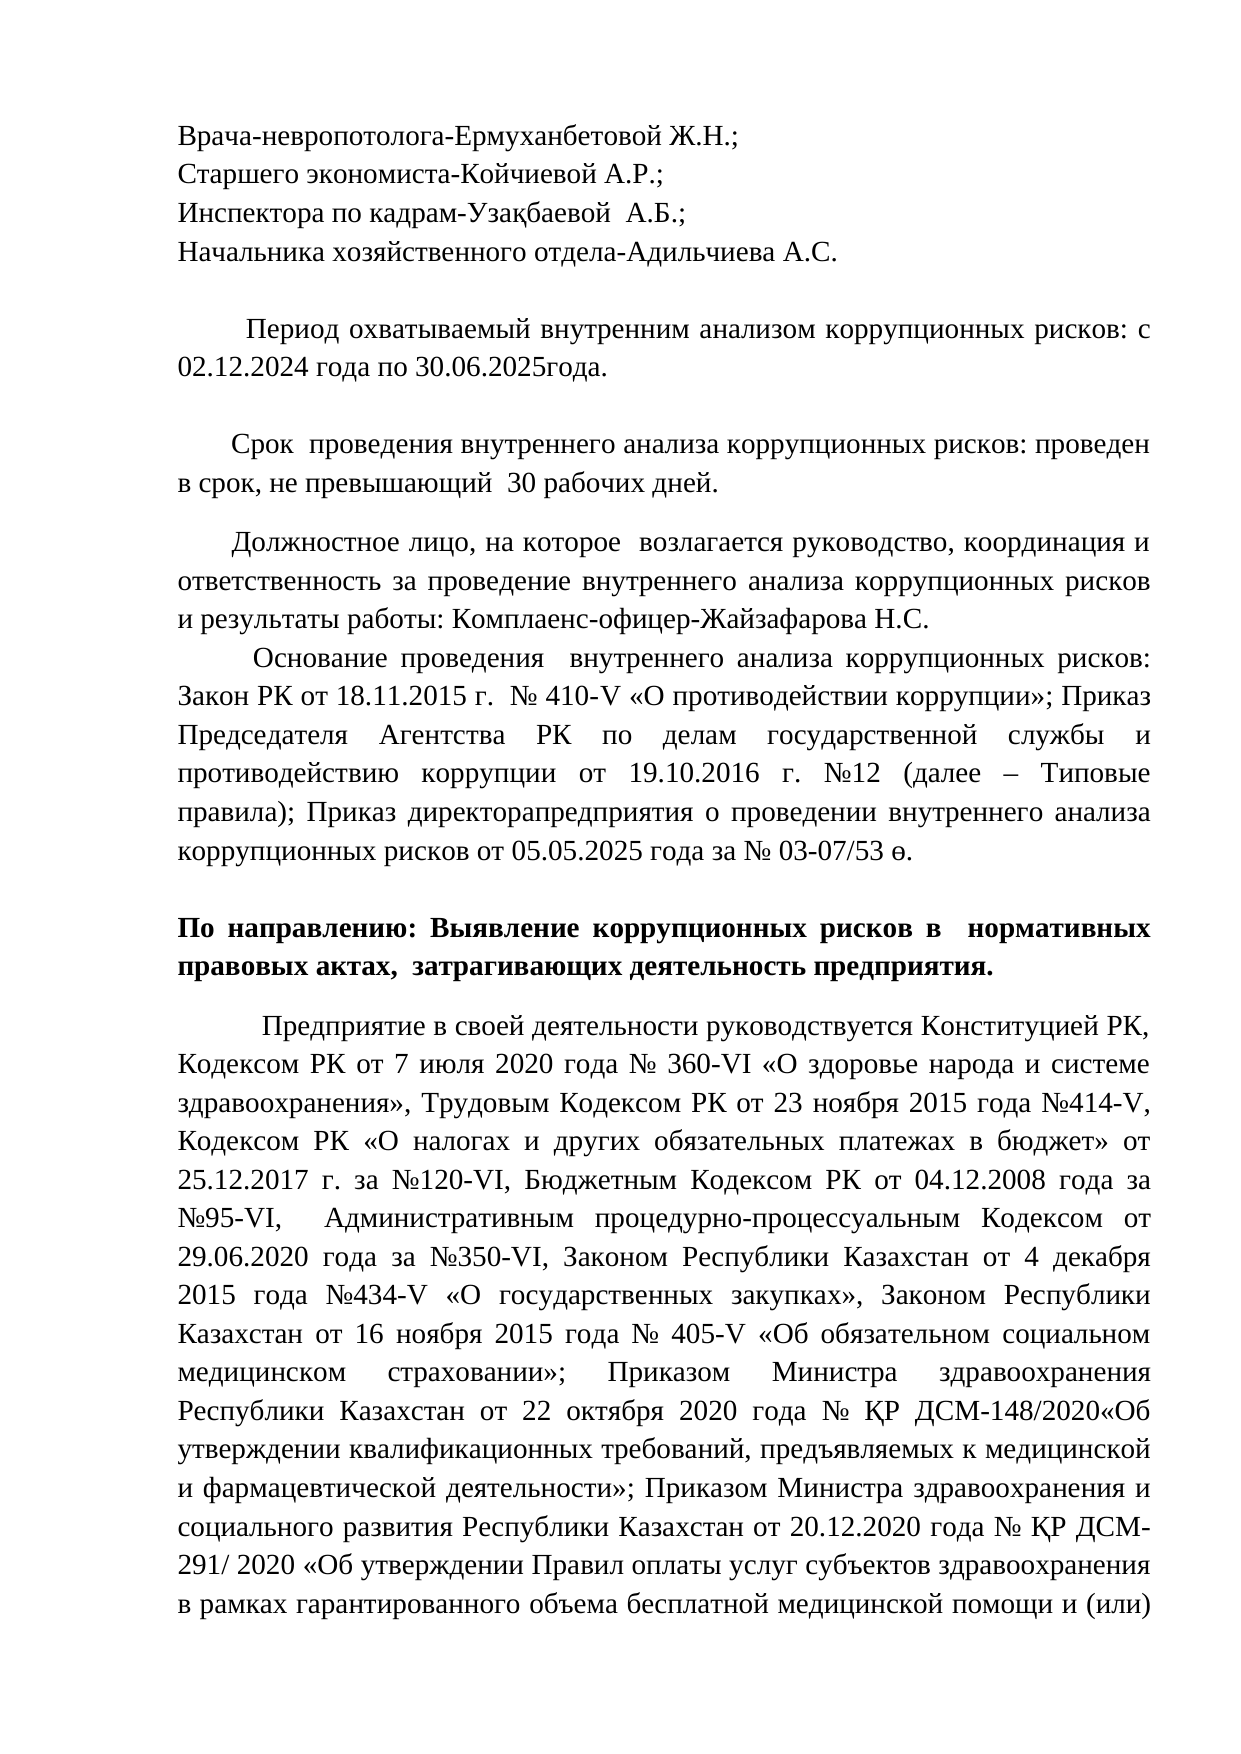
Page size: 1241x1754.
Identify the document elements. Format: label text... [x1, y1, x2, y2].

text По направлению: Выявление коррупционных рисков в нормативных правовых актах, затрагивающих деятельность предприятия. [177, 910, 1152, 982]
text Врача-невропотолога-Ермуханбетовой Ж.Н.; [177, 118, 1152, 152]
text Период охватываемый внутренним анализом коррупционных рисков: с 02.12.2024 года по 30.06.2025года. [177, 311, 1152, 383]
text Должностное лицо, на которое возлагается руководство, координация и ответственность за проведение внутреннего анализа коррупционных рисков и результаты работы: Комплаенс-офицер-Жайзафарова Н.С. [177, 524, 1152, 635]
text Срок проведения внутреннего анализа коррупционных рисков: проведен в срок, не превышающий 30 рабочих дней. [177, 426, 1152, 498]
text Основание проведения внутреннего анализа коррупционных рисков: Закон РК от 18.11.2015 г. № 410-V «О противодействии коррупции»; Приказ Председателя Агентства РК по делам государственной службы и противодействию коррупции от 19.10.2016 г. №12 (далее – Типовые правила); Приказ директорапредприятия о проведении внутреннего анализа коррупционных рисков от 05.05.2025 года за № 03-07/53 ө. [177, 640, 1152, 866]
text Старшего экономиста-Койчиевой А.Р.; [177, 157, 1152, 190]
text Начальника хозяйственного отдела-Адильчиева А.С. [177, 234, 1152, 267]
text Инспектора по кадрам-Узақбаевой А.Б.; [177, 195, 1152, 229]
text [177, 1008, 1152, 1619]
